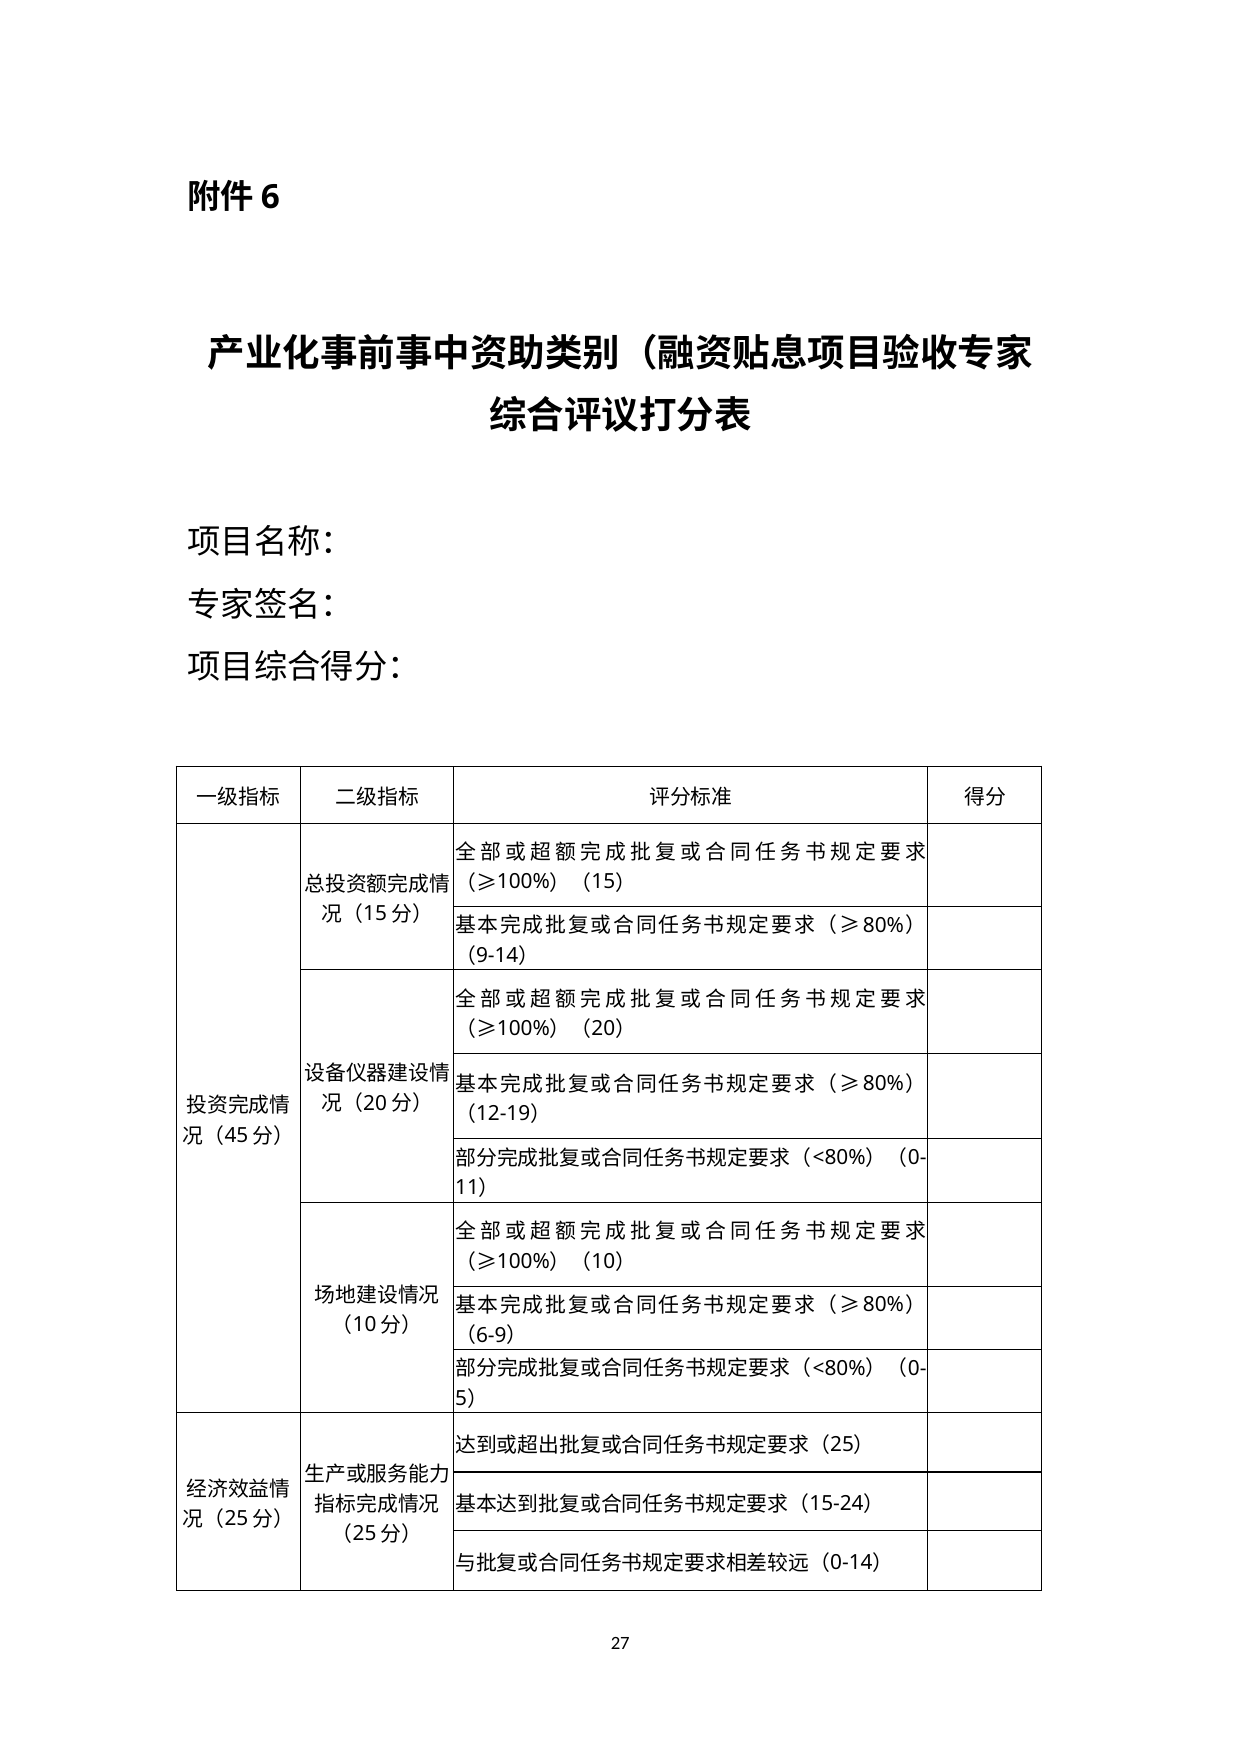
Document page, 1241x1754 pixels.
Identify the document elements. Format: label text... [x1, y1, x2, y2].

table_cell [928, 1413, 1041, 1471]
table_cell [928, 1287, 1041, 1349]
table_cell 总投资额完成情况（15分） [301, 824, 453, 969]
text 项目综合得分： [187, 629, 1053, 691]
table_cell 与批复或合同任务书规定要求相差较远（0-14） [454, 1531, 927, 1589]
table_cell [928, 907, 1041, 969]
table_cell 场地建设情况（10分） [301, 1203, 453, 1412]
table_cell [928, 1531, 1041, 1589]
table_cell 基本完成批复或合同任务书规定要求（≥80%）（12-19） [454, 1054, 927, 1138]
table_cell 全部或超额完成批复或合同任务书规定要求（≥100%）（10） [454, 1203, 927, 1286]
table_header 得分 [928, 767, 1041, 823]
text 附件6 [187, 162, 1053, 227]
table_cell 基本完成批复或合同任务书规定要求（≥80%）（6-9） [454, 1287, 927, 1349]
table_cell 部分完成批复或合同任务书规定要求（<80%）（0-11） [454, 1139, 927, 1202]
table_cell 生产或服务能力指标完成情况（25分） [301, 1413, 453, 1589]
table_cell 基本完成批复或合同任务书规定要求（≥80%）（9-14） [454, 907, 927, 969]
table_cell 全部或超额完成批复或合同任务书规定要求（≥100%）（20） [454, 970, 927, 1053]
table_cell 投资完成情况（45分） [177, 824, 300, 1412]
table_cell 设备仪器建设情况（20分） [301, 970, 453, 1202]
table_cell 达到或超出批复或合同任务书规定要求（25） [454, 1413, 927, 1471]
table_cell 经济效益情况（25分） [177, 1413, 300, 1589]
table_cell [928, 1473, 1041, 1530]
table_cell 全部或超额完成批复或合同任务书规定要求（≥100%）（15） [454, 824, 927, 906]
table_cell [928, 1203, 1041, 1286]
text 项目名称： [187, 504, 1053, 566]
table_cell [928, 824, 1041, 906]
table_cell [928, 1350, 1041, 1412]
text 产业化事前事中资助类别（融资贴息项目验收专家 综合评议打分表 [187, 316, 1053, 441]
table_cell 部分完成批复或合同任务书规定要求（<80%）（0-5） [454, 1350, 927, 1412]
text 专家签名： [187, 566, 1053, 629]
table_header 二级指标 [301, 767, 453, 823]
table_cell 基本达到批复或合同任务书规定要求（15-24） [454, 1473, 927, 1530]
table_cell [928, 1139, 1041, 1202]
table_header 一级指标 [177, 767, 300, 823]
table_header 评分标准 [454, 767, 927, 823]
table_cell [928, 970, 1041, 1053]
table_cell [928, 1054, 1041, 1138]
